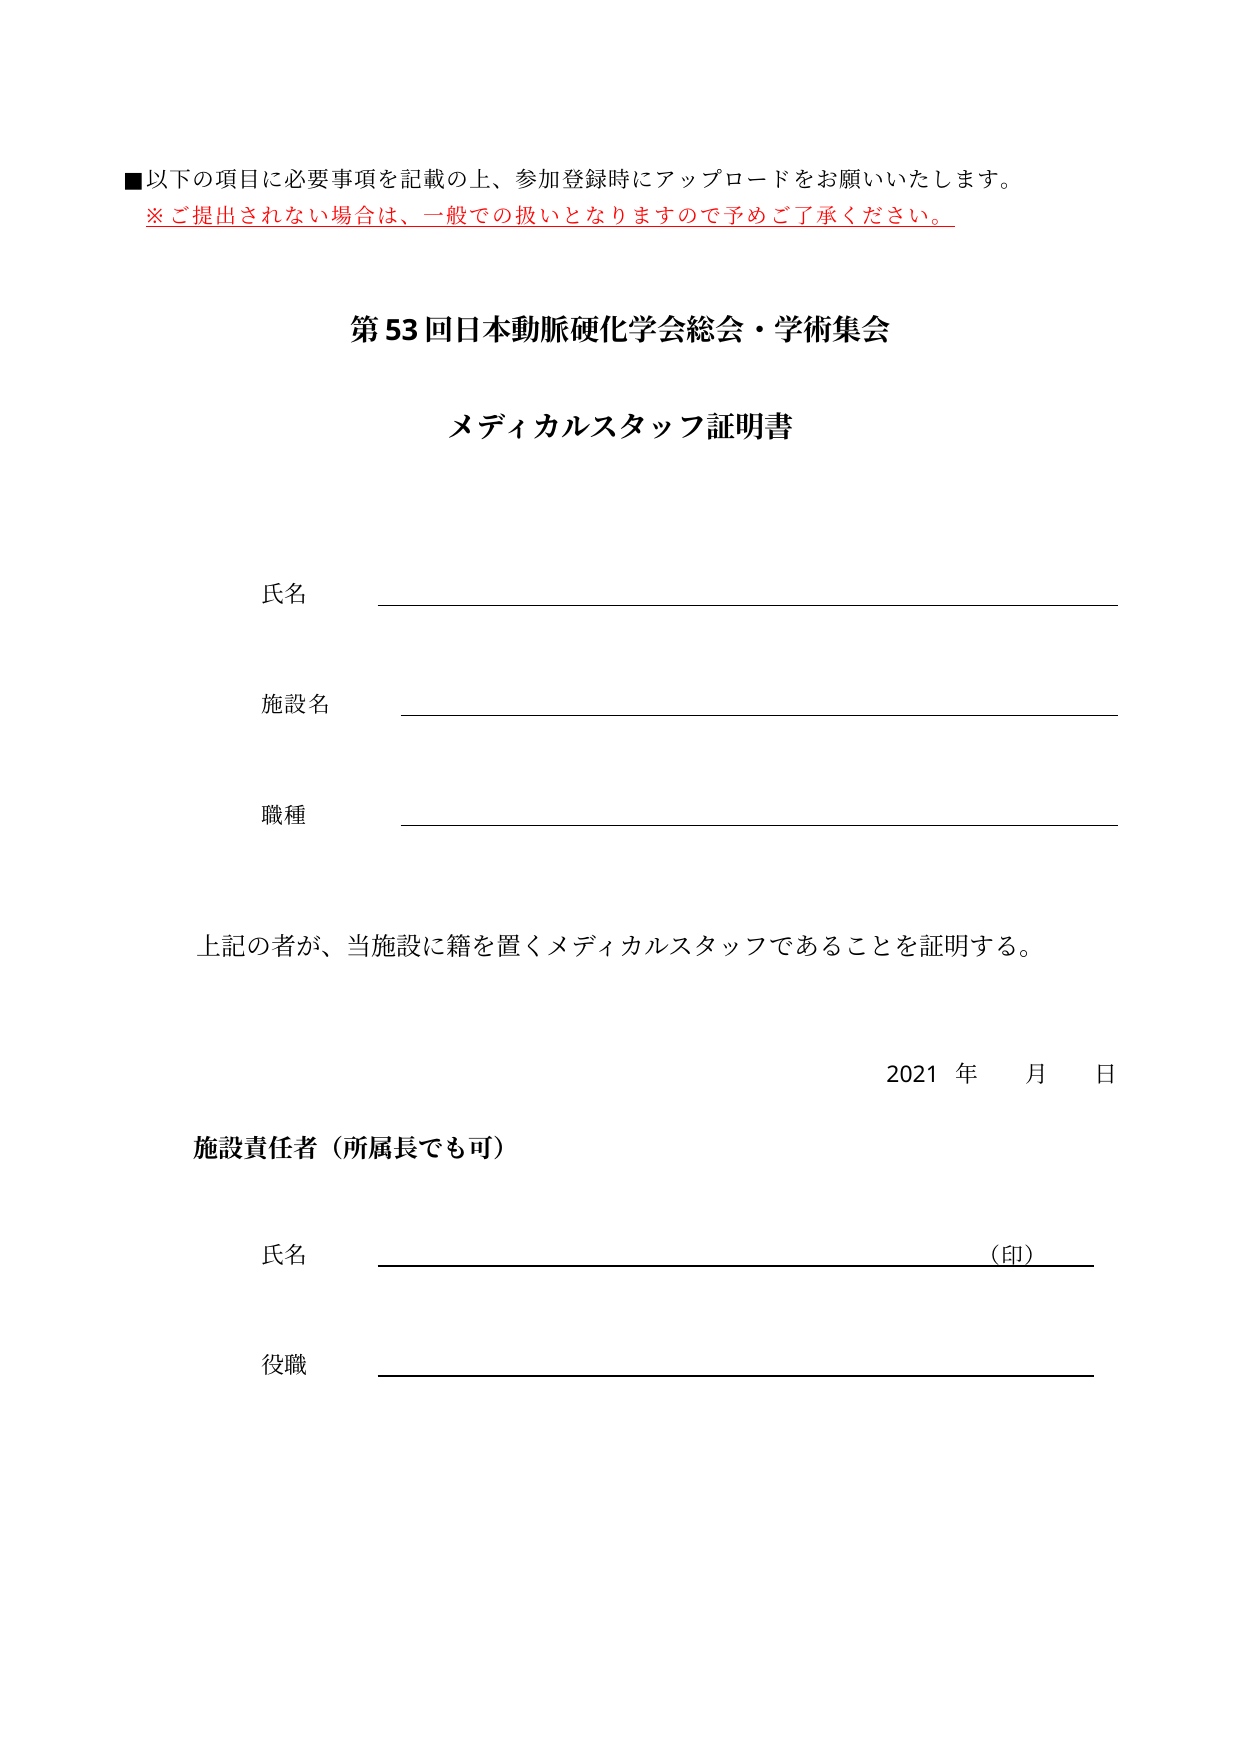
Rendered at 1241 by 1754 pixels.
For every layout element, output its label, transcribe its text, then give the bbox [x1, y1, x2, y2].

text 役職 [123, 1345, 1117, 1382]
text ■以下の項目に必要事項を記載の上、参加登録時にアップロードをお願いいたします。 [123, 160, 1117, 197]
text 氏名 [123, 575, 1117, 611]
text 第53回日本動脈硬化学会総会・学術集会 [123, 307, 1117, 349]
text 氏名 （印） [123, 1235, 1117, 1272]
text 職種 [123, 795, 1117, 832]
text 施設責任者（所属長でも可） [123, 1128, 1117, 1164]
text 上記の者が、当施設に籍を置くメディカルスタッフであることを証明する。 [123, 927, 1117, 963]
text 2021 年 月 日 [123, 1055, 1117, 1091]
text 施設名 [123, 685, 1117, 722]
text メディカルスタッフ証明書 [123, 404, 1117, 446]
text ※ご提出されない場合は、一般での扱いとなりますので予めご了承ください。 [123, 197, 1117, 233]
